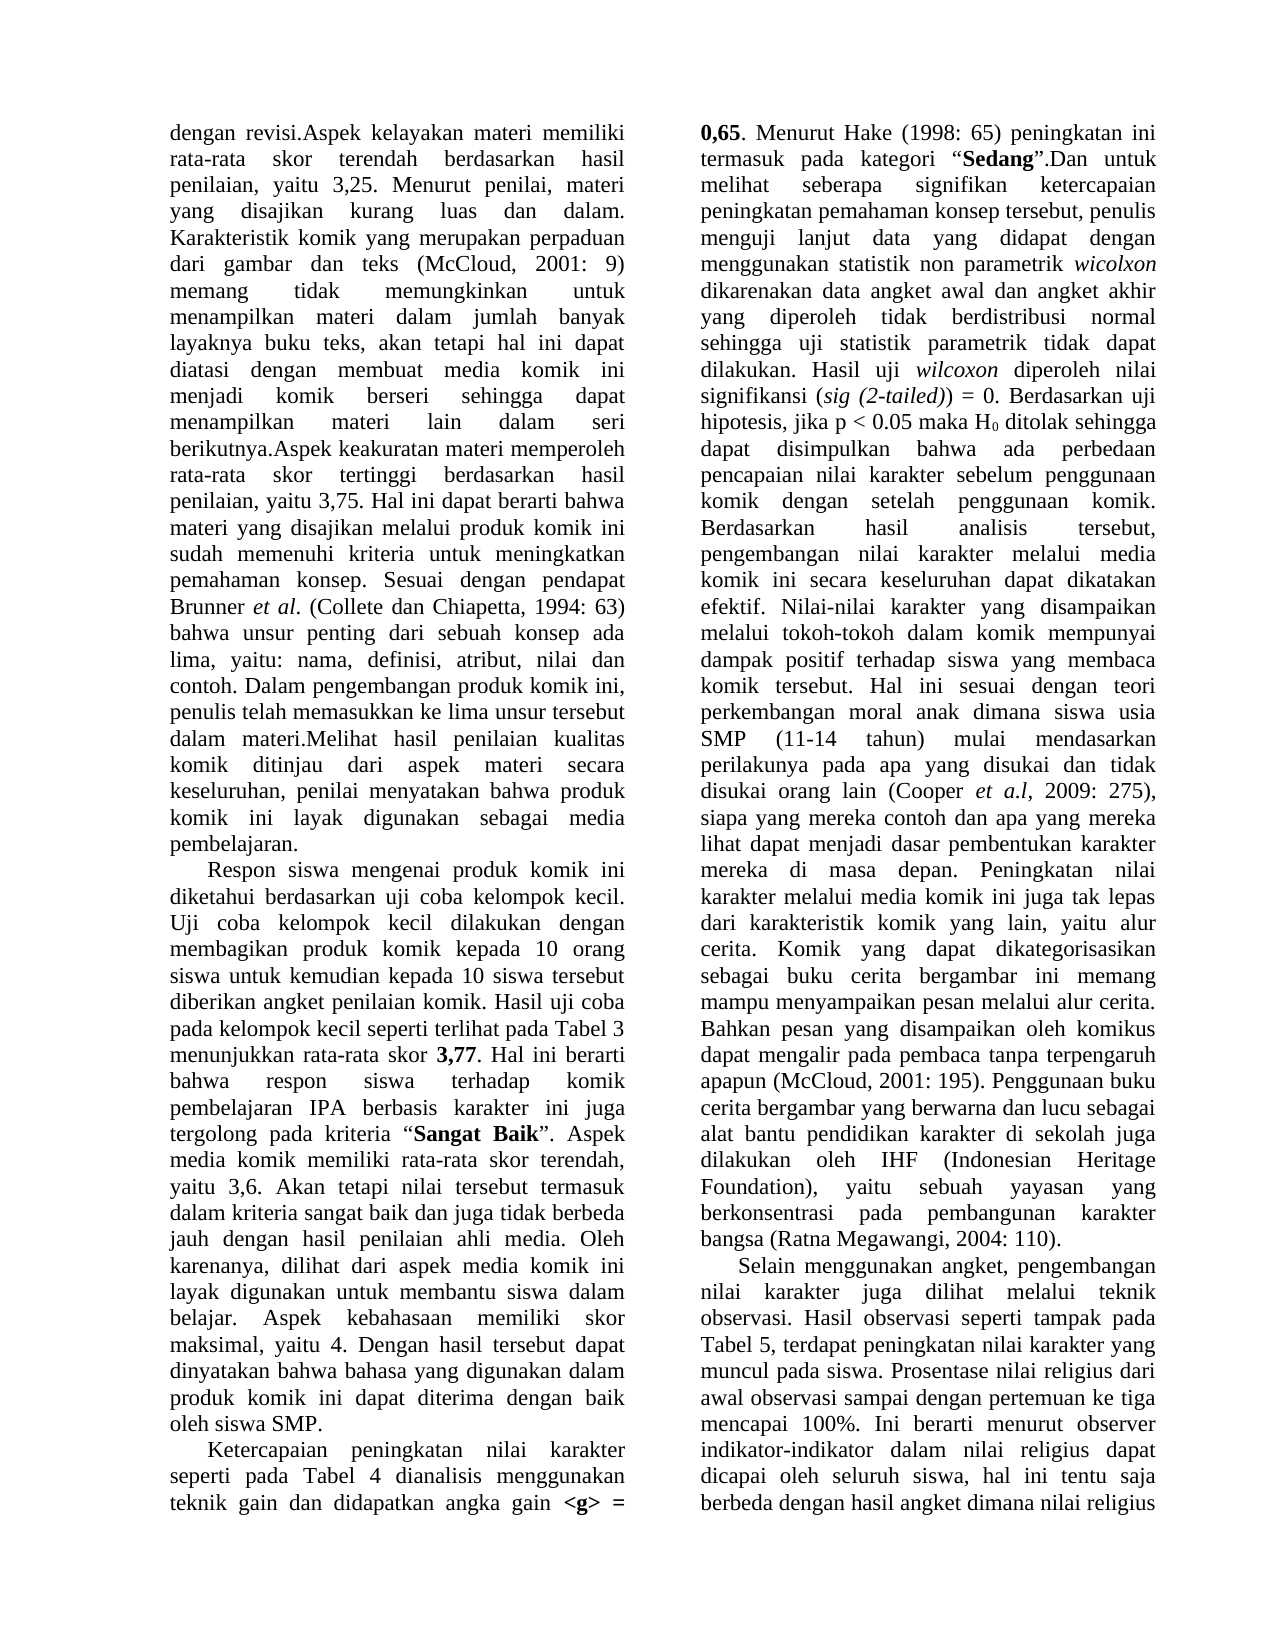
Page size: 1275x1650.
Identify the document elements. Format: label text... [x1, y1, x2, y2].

list Ketercapaian peningkatan nilai karakter seperti pada Tabel 4 dianalisis menggunakan teknik gain dan didapatkan angka gain <g> = 0,65. Menurut Hake (1998: 65) peningkatan ini termasuk pada kategori “Sedang”.Dan untuk melihat seberapa signifikan ketercapaian peningkatan pemahaman konsep tersebut, penulis menguji lanjut data yang didapat dengan menggunakan statistik non parametrik wicolxon dikarenakan data angket awal dan angket akhir yang diperoleh tidak berdistribusi normal sehingga uji statistik parametrik tidak dapat dilakukan. Hasil uji wilcoxon diperoleh nilai signifikansi (sig (2-tailed)) = 0. Berdasarkan uji hipotesis, jika p < 0.05 maka H0 ditolak sehingga dapat disimpulkan bahwa ada perbedaan pencapaian nilai karakter sebelum penggunaan komik dengan setelah penggunaan komik. Berdasarkan hasil analisis tersebut, pengembangan nilai karakter melalui media komik ini secara keseluruhan dapat dikatakan efektif. Nilai-nilai karakter yang disampaikan melalui tokoh-tokoh dalam komik mempunyai dampak positif terhadap siswa yang membaca komik tersebut. Hal ini sesuai dengan teori perkembangan moral anak dimana siswa usia SMP (11-14 tahun) mulai mendasarkan perilakunya pada apa yang disukai dan tidak disukai orang lain (Cooper et a.l, 2009: 275), siapa yang mereka contoh dan apa yang mereka lihat dapat menjadi dasar pembentukan karakter mereka di masa depan. Peningkatan nilai karakter melalui media komik ini juga tak lepas dari karakteristik komik yang lain, yaitu alur cerita. Komik yang dapat dikategorisasikan sebagai buku cerita bergambar ini memang mampu menyampaikan pesan melalui alur cerita. Bahkan pesan yang disampaikan oleh komikus dapat mengalir pada pembaca tanpa terpengaruh apapun (McCloud, 2001: 195). Penggunaan buku cerita bergambar yang berwarna dan lucu sebagai alat bantu pendidikan karakter di sekolah juga dilakukan oleh IHF (Indonesian Heritage Foundation), yaitu sebuah yayasan yang berkonsentrasi pada pembangunan karakter bangsa (Ratna Megawangi, 2004: 110). [700, 118, 1156, 1252]
list Respon siswa mengenai produk komik ini diketahui berdasarkan uji coba kelompok kecil. Uji coba kelompok kecil dilakukan dengan membagikan produk komik kepada 10 orang siswa untuk kemudian kepada 10 siswa tersebut diberikan angket penilaian komik. Hasil uji coba pada kelompok kecil seperti terlihat pada Tabel 3 menunjukkan rata-rata skor 3,77. Hal ini berarti bahwa respon siswa terhadap komik pembelajaran IPA berbasis karakter ini juga tergolong pada kriteria “Sangat Baik”. Aspek media komik memiliki rata-rata skor terendah, yaitu 3,6. Akan tetapi nilai tersebut termasuk dalam kriteria sangat baik dan juga tidak berbeda jauh dengan hasil penilaian ahli media. Oleh karenanya, dilihat dari aspek media komik ini layak digunakan untuk membantu siswa dalam belajar. Aspek kebahasaan memiliki skor maksimal, yaitu 4. Dengan hasil tersebut dapat dinyatakan bahwa bahasa yang digunakan dalam produk komik ini dapat diterima dengan baik oleh siswa SMP. [169, 856, 625, 1436]
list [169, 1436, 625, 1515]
